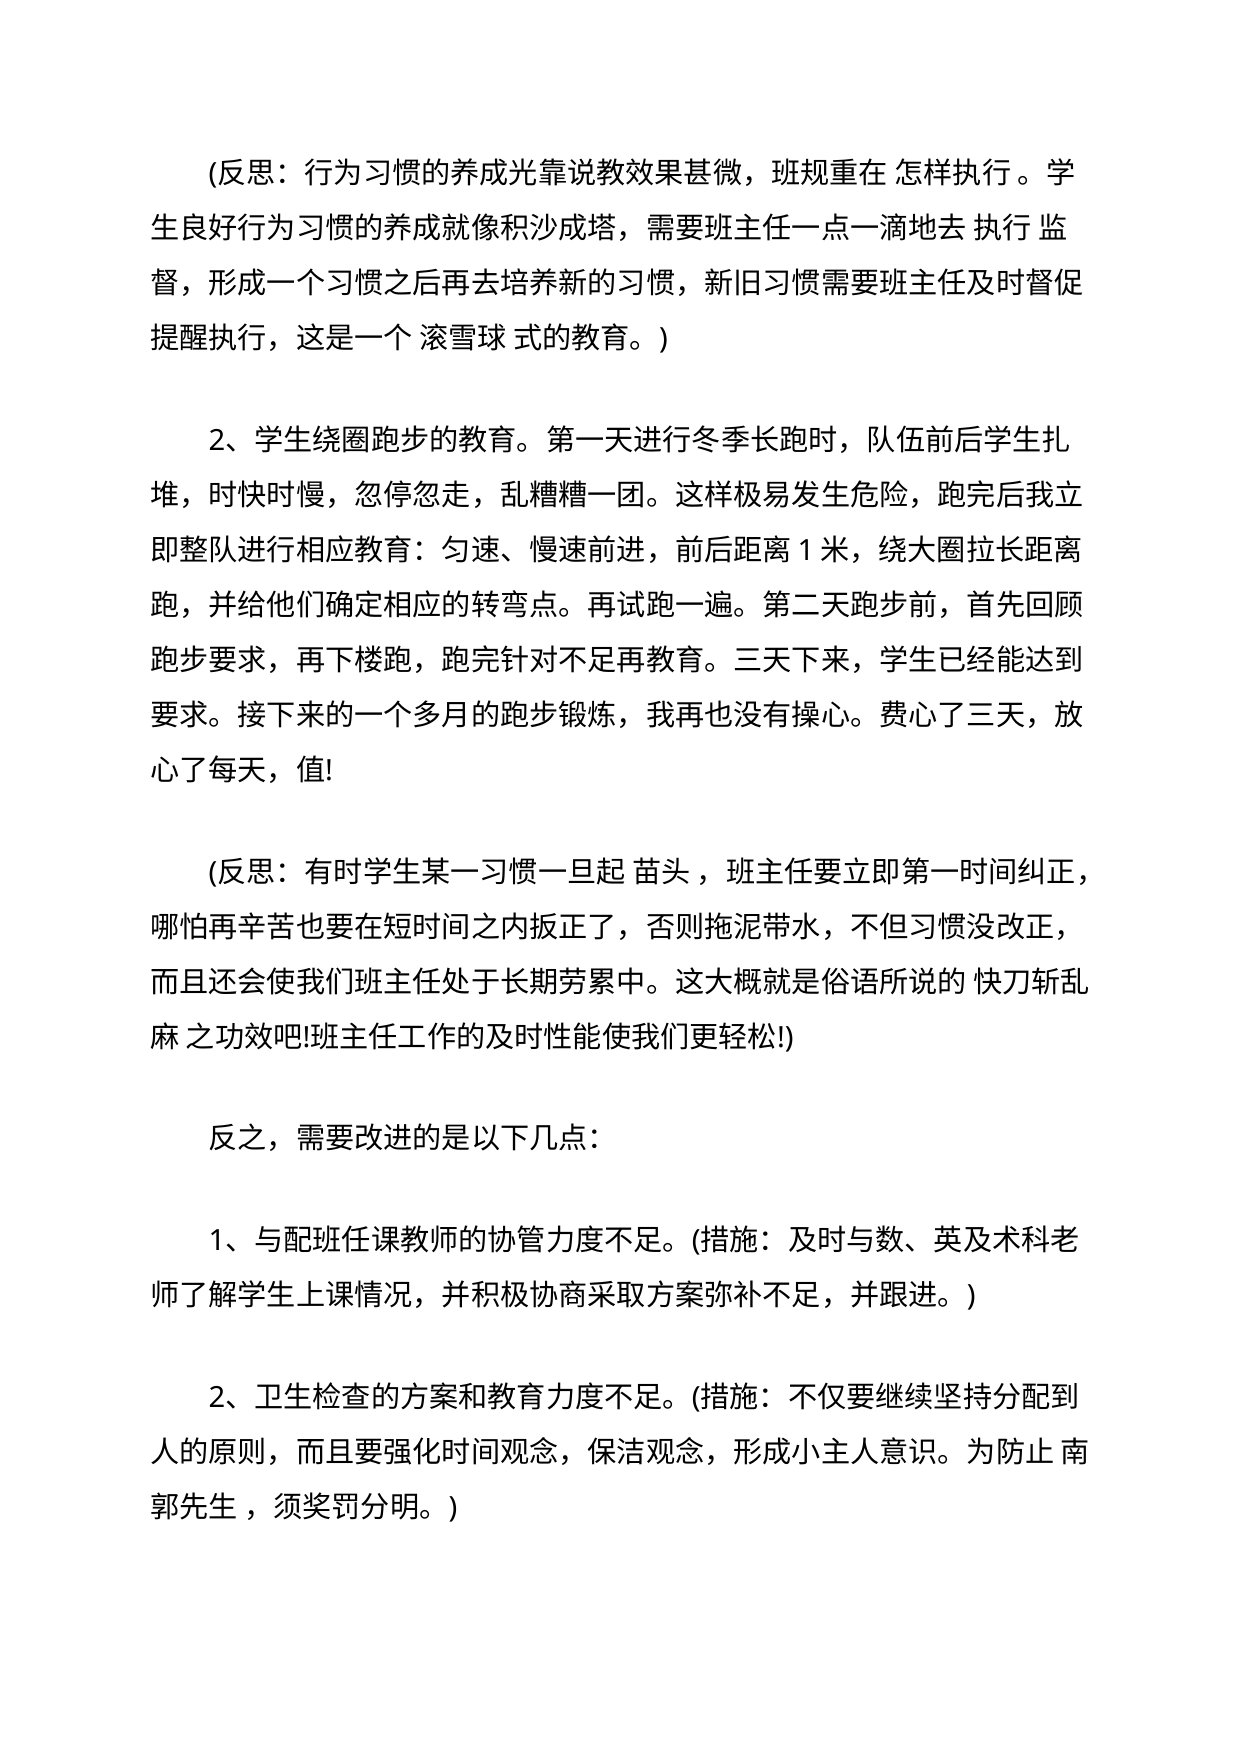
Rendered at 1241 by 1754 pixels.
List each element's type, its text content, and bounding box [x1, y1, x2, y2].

text 反之，需要改进的是以下几点： [150, 1115, 1090, 1157]
text 2、学生绕圈跑步的教育。第一天进行冬季长跑时，队伍前后学生扎堆，时快时慢，忽停忽走，乱糟糟一团。这样极易发生危险，跑完后我立即整队进行相应教育：匀速、慢速前进，前后距离1米，绕大圈拉长距离跑，并给他们确定相应的转弯点。再试跑一遍。第二天跑步前，首先回顾跑步要求，再下楼跑，跑完针对不足再教育。三天下来，学生已经能达到要求。接下来的一个多月的跑步锻炼，我再也没有操心。费心了三天，放心了每天，值! [150, 417, 1090, 789]
text (反思：行为习惯的养成光靠说教效果甚微，班规重在 怎样执行 。学生良好行为习惯的养成就像积沙成塔，需要班主任一点一滴地去 执行 监督，形成一个习惯之后再去培养新的习惯，新旧习惯需要班主任及时督促提醒执行，这是一个 滚雪球 式的教育。) [150, 150, 1090, 357]
text 1、与配班任课教师的协管力度不足。(措施：及时与数、英及术科老师了解学生上课情况，并积极协商采取方案弥补不足，并跟进。) [150, 1217, 1090, 1314]
text (反思：有时学生某一习惯一旦起 苗头 ，班主任要立即第一时间纠正，哪怕再辛苦也要在短时间之内扳正了，否则拖泥带水，不但习惯没改正，而且还会使我们班主任处于长期劳累中。这大概就是俗语所说的 快刀斩乱麻 之功效吧!班主任工作的及时性能使我们更轻松!) [150, 848, 1090, 1056]
text 2、卫生检查的方案和教育力度不足。(措施：不仅要继续坚持分配到人的原则，而且要强化时间观念，保洁观念，形成小主人意识。为防止 南郭先生 ，须奖罚分明。) [150, 1374, 1090, 1526]
